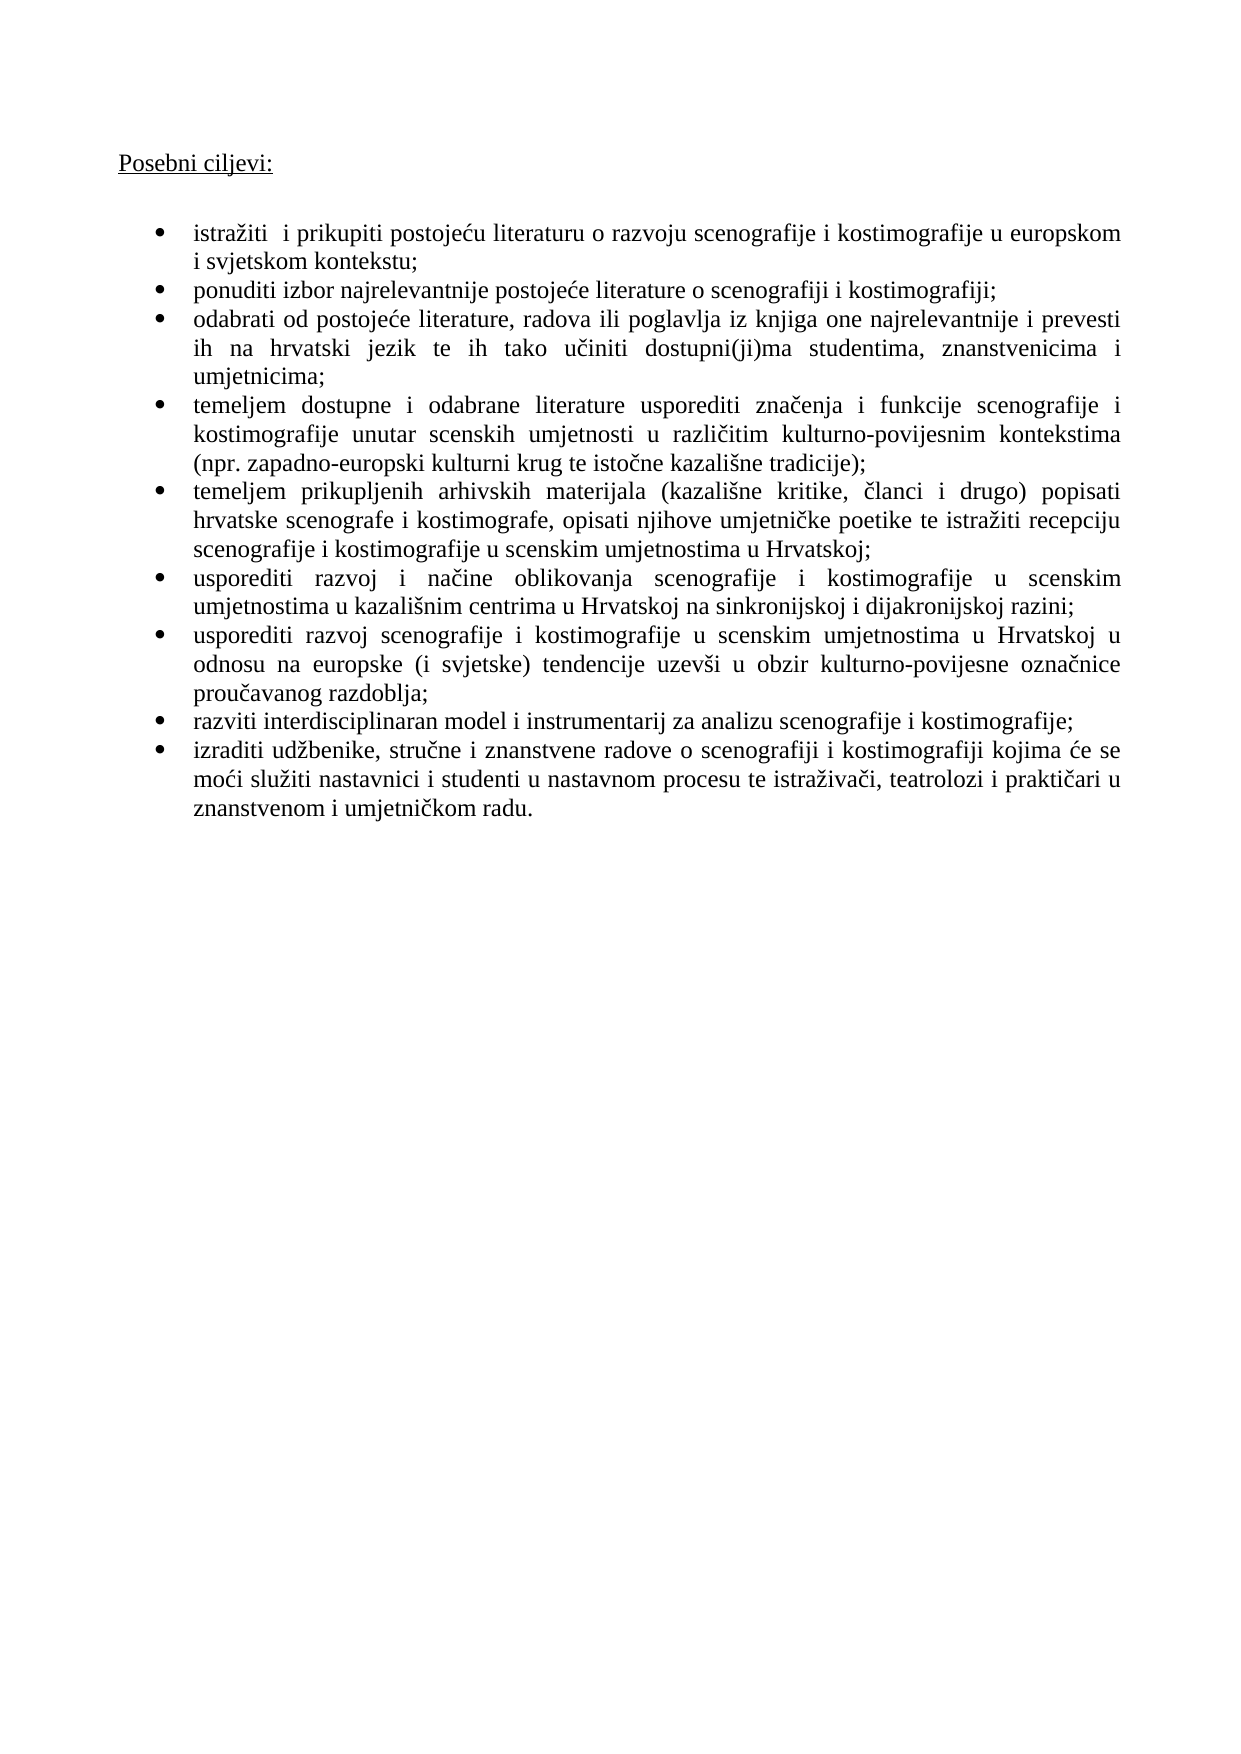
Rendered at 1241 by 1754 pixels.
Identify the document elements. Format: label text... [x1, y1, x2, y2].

list odabrati od postojeće literature, radova ili poglavlja iz knjiga one najrelevantnije i prevesti ih na hrvatski jezik te ih tako učiniti dostupni(ji)ma studentima, znanstvenicima i umjetnicima; [156, 304, 1122, 390]
text Posebni ciljevi: [118, 148, 1122, 176]
list razviti interdisciplinaran model i instrumentarij za analizu scenografije i kostimografije; [156, 706, 1122, 735]
list izraditi udžbenike, stručne i znanstvene radove o scenografiji i kostimografiji kojima će se moći služiti nastavnici i studenti u nastavnom procesu te istraživači, teatrolozi i praktičari u znanstvenom i umjetničkom radu. [156, 735, 1122, 821]
list usporediti razvoj scenografije i kostimografije u scenskim umjetnostima u Hrvatskoj u odnosu na europske (i svjetske) tendencije uzevši u obzir kulturno-povijesne označnice proučavanog razdoblja; [156, 620, 1122, 706]
list temeljem dostupne i odabrane literature usporediti značenja i funkcije scenografije i kostimografije unutar scenskih umjetnosti u različitim kulturno-povijesnim kontekstima (npr. zapadno-europski kulturni krug te istočne kazališne tradicije); [156, 390, 1122, 476]
list istražiti i prikupiti postojeću literaturu o razvoju scenografije i kostimografije u europskom i svjetskom kontekstu; [156, 218, 1122, 275]
list temeljem prikupljenih arhivskih materijala (kazališne kritike, članci i drugo) popisati hrvatske scenografe i kostimografe, opisati njihove umjetničke poetike te istražiti recepciju scenografije i kostimografije u scenskim umjetnostima u Hrvatskoj; [156, 476, 1122, 563]
list usporediti razvoj i načine oblikovanja scenografije i kostimografije u scenskim umjetnostima u kazališnim centrima u Hrvatskoj na sinkronijskoj i dijakronijskoj razini; [156, 563, 1122, 620]
list ponuditi izbor najrelevantnije postojeće literature o scenografiji i kostimografiji; [156, 275, 1122, 304]
